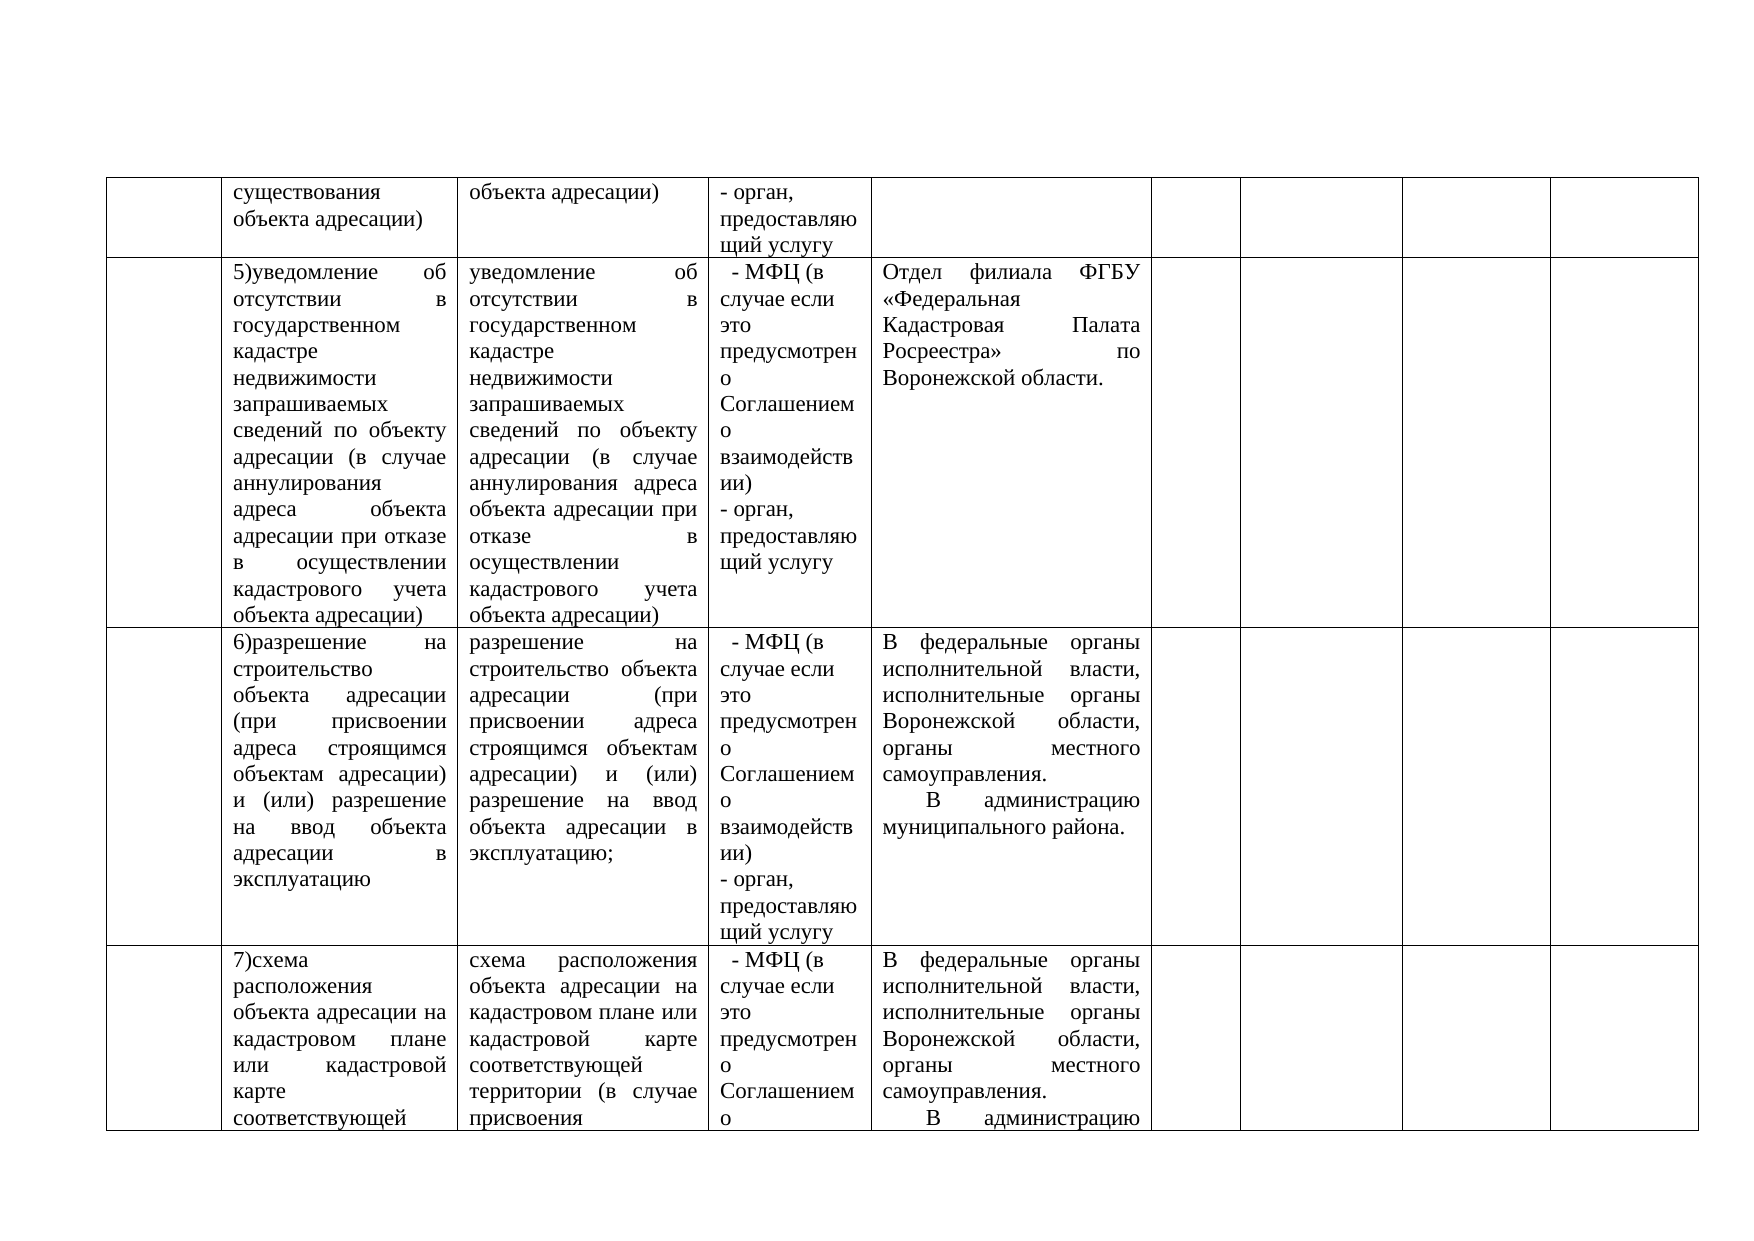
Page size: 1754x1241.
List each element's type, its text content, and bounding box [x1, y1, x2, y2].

table_cell [1152, 946, 1240, 1130]
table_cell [222, 946, 457, 1130]
table_cell [1241, 628, 1402, 944]
table_cell [107, 628, 221, 944]
table_cell 5)уведомление об отсутствии в государственном кадастре недвижимости запрашиваемых сведений по объекту адресации (в случае аннулирования адреса объекта адресации при отказе в осуществлении кадастрового учета объекта адресации) [222, 258, 457, 627]
table_cell [1551, 628, 1698, 944]
table_cell 6)разрешение на строительство объекта адресации (при присвоении адреса строящимся объектам адресации) и (или) разрешение на ввод объекта адресации в эксплуатацию [222, 628, 457, 944]
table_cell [222, 178, 457, 257]
table_cell [1241, 178, 1402, 257]
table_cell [872, 946, 1151, 1130]
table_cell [458, 946, 708, 1130]
table_cell [1152, 628, 1240, 944]
table_cell - МФЦ (в случае если это предусмотрено Соглашением о взаимодействии) - орган, предоставляющий услугу [709, 628, 871, 944]
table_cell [458, 178, 708, 257]
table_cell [872, 178, 1151, 257]
table_cell [107, 946, 221, 1130]
table_cell [107, 178, 221, 257]
table_cell [1403, 946, 1550, 1130]
table_cell [1241, 258, 1402, 627]
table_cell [709, 178, 871, 257]
table_cell разрешение на строительство объекта адресации (при присвоении адреса строящимся объектам адресации) и (или) разрешение на ввод объекта адресации в эксплуатацию; [458, 628, 708, 944]
table_cell Отдел филиала ФГБУ «Федеральная Кадастровая Палата Росреестра» по Воронежской области. [872, 258, 1151, 627]
table_cell [1152, 178, 1240, 257]
table_cell [1241, 946, 1402, 1130]
table_cell [1403, 628, 1550, 944]
table_cell [1403, 178, 1550, 257]
table_cell [1551, 946, 1698, 1130]
table_cell [1551, 258, 1698, 627]
table_cell - МФЦ (в случае если это предусмотрено Соглашением о взаимодействии) - орган, предоставляющий услугу [709, 258, 871, 627]
table_cell [1551, 178, 1698, 257]
table_cell [107, 258, 221, 627]
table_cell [709, 946, 871, 1130]
table_cell [1403, 258, 1550, 627]
table_cell [1152, 258, 1240, 627]
table_cell уведомление об отсутствии в государственном кадастре недвижимости запрашиваемых сведений по объекту адресации (в случае аннулирования адреса объекта адресации при отказе в осуществлении кадастрового учета объекта адресации) [458, 258, 708, 627]
